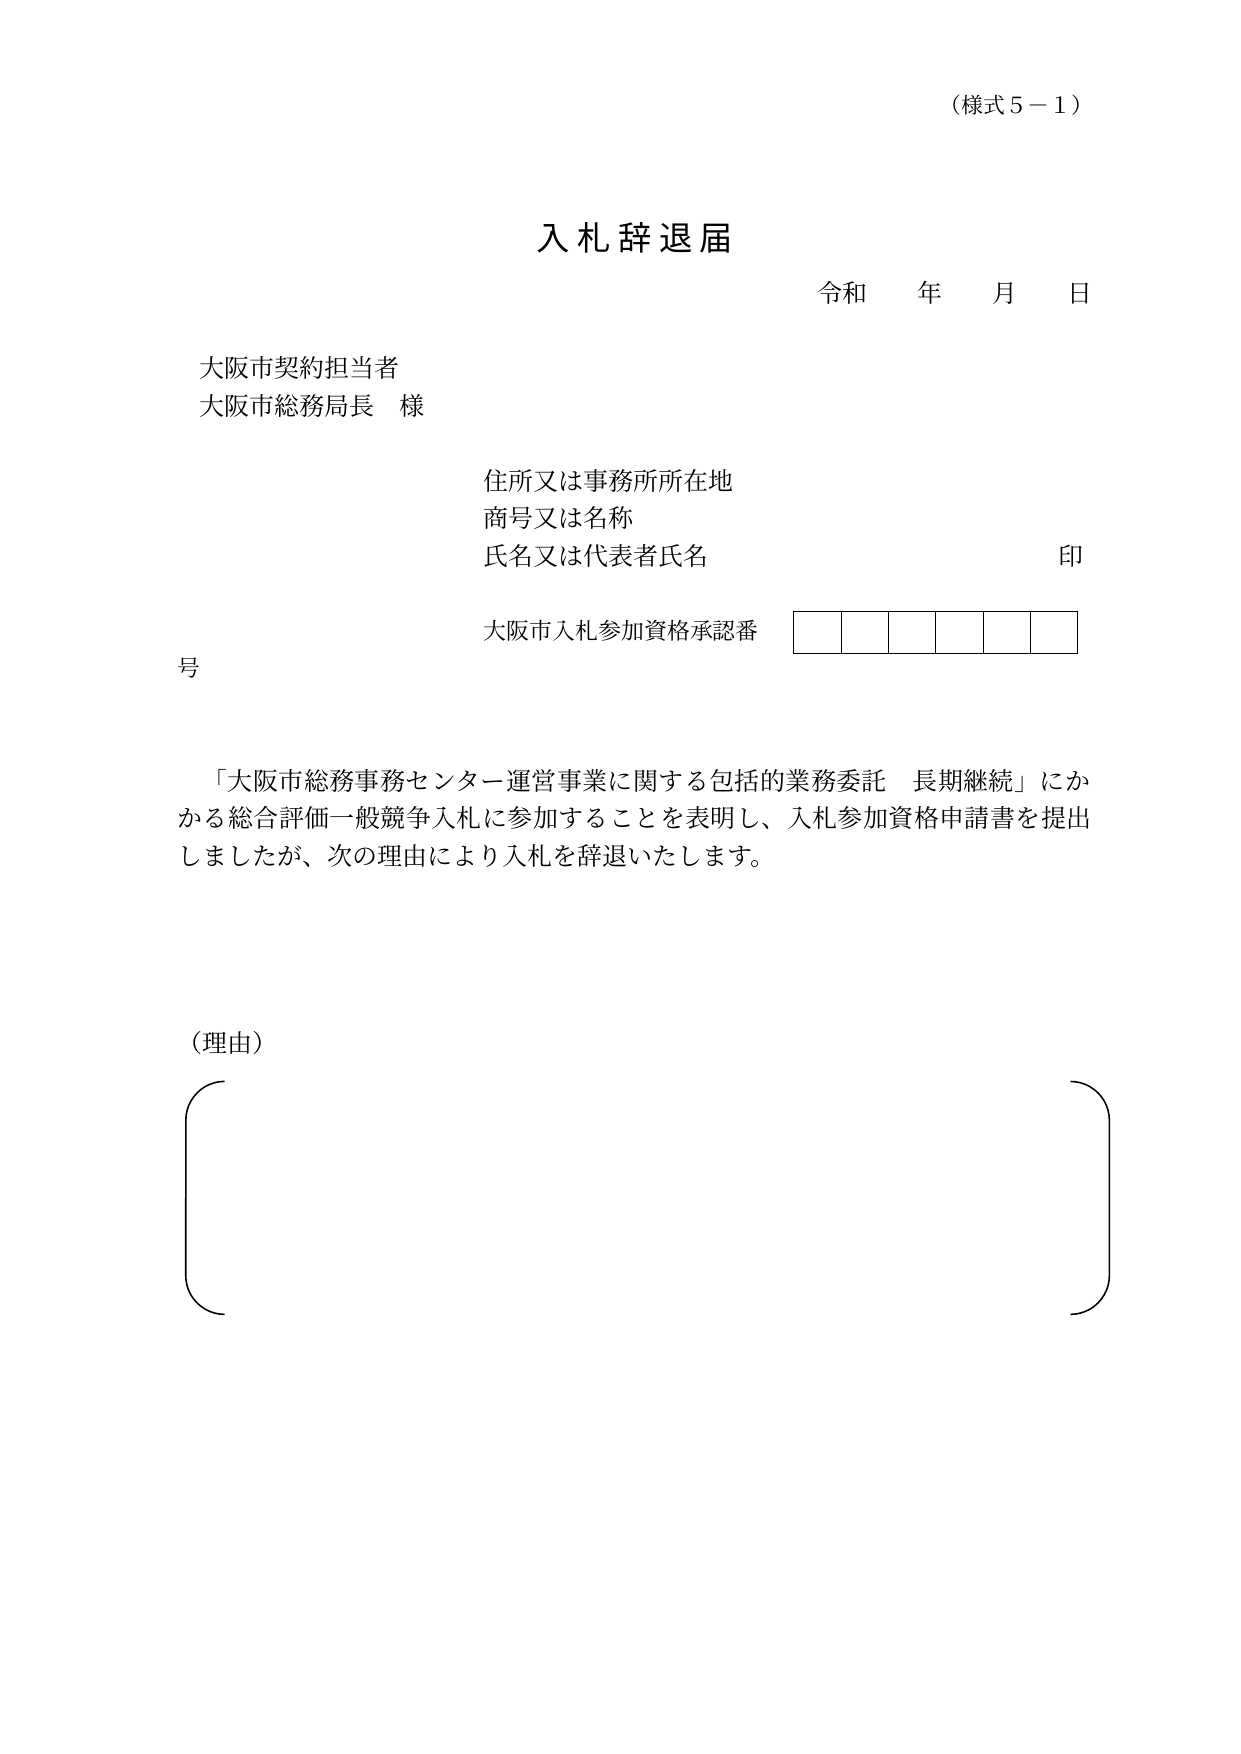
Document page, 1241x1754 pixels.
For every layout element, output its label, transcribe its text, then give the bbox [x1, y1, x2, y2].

table_header [984, 612, 1030, 653]
text 氏名又は代表者氏名 印 [177, 536, 1092, 573]
text 商号又は名称 [177, 498, 1092, 536]
text （理由） [177, 1023, 1092, 1061]
text 令和 年 月 日 [177, 273, 1092, 311]
text 住所又は事務所所在地 [177, 461, 1092, 498]
text 「大阪市総務事務センター運営事業に関する包括的業務委託 長期継続」にかかる総合評価一般競争入札に参加することを表明し、入札参加資格申請書を提出しましたが、次の理由により入札を辞退いたします。 [177, 761, 1092, 873]
table_header [936, 612, 983, 653]
text 入 札 辞 退 届 [177, 198, 1092, 273]
text 大阪市総務局長 様 [199, 386, 1092, 423]
text 大阪市契約担当者 [199, 348, 1092, 386]
text 大阪市入札参加資格承認番号 [177, 611, 1092, 686]
table_header [842, 612, 888, 653]
table_header [1031, 612, 1077, 653]
table_header [794, 612, 841, 653]
table_header [889, 612, 935, 653]
